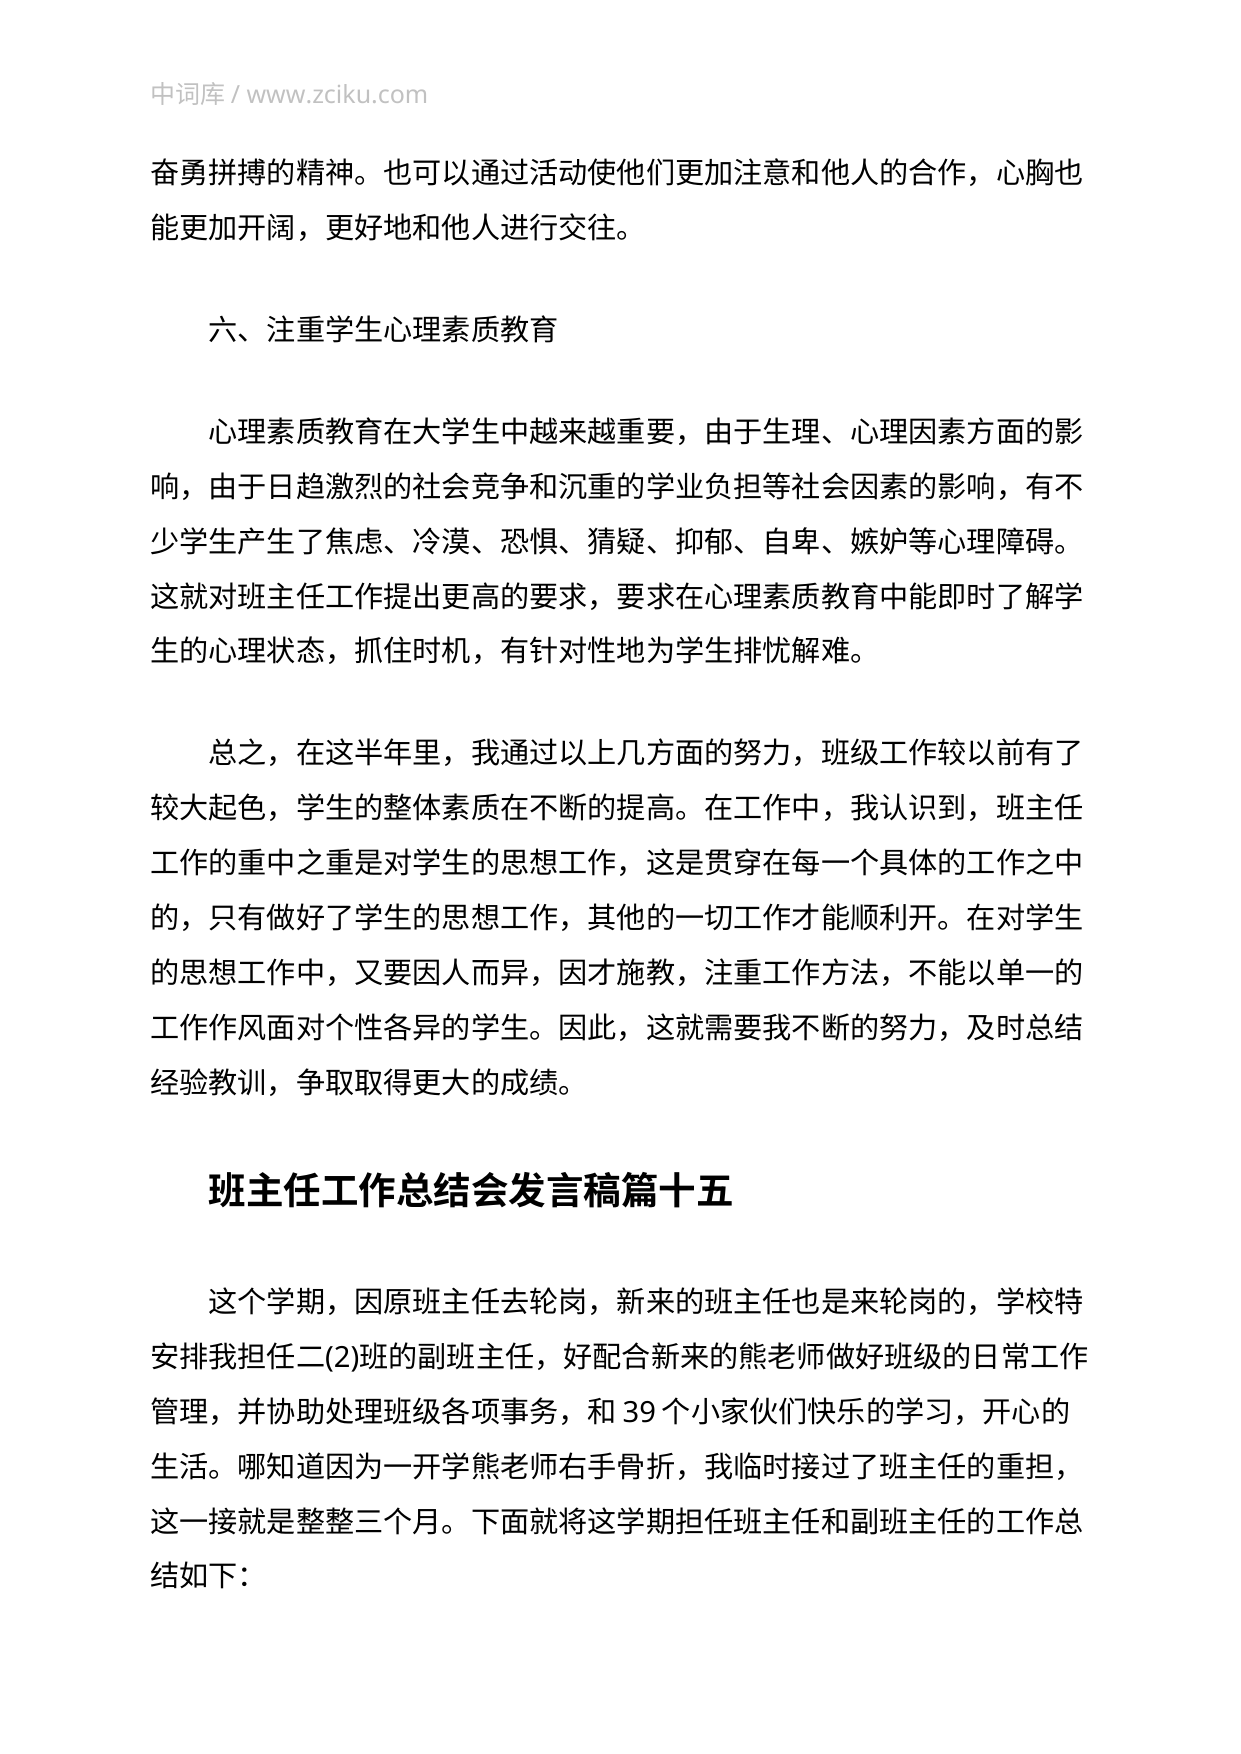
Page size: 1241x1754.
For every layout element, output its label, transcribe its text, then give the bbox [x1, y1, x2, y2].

text 总之，在这半年里，我通过以上几方面的努力，班级工作较以前有了较大起色，学生的整体素质在不断的提高。在工作中，我认识到，班主任工作的重中之重是对学生的思想工作，这是贯穿在每一个具体的工作之中的，只有做好了学生的思想工作，其他的一切工作才能顺利开。在对学生的思想工作中，又要因人而异，因才施教，注重工作方法，不能以单一的工作作风面对个性各异的学生。因此，这就需要我不断的努力，及时总结经验教训，争取取得更大的成绩。 [150, 730, 1090, 1101]
text 心理素质教育在大学生中越来越重要，由于生理、心理因素方面的影响，由于日趋激烈的社会竞争和沉重的学业负担等社会因素的影响，有不少学生产生了焦虑、冷漠、恐惧、猜疑、抑郁、自卑、嫉妒等心理障碍。这就对班主任工作提出更高的要求，要求在心理素质教育中能即时了解学生的心理状态，抓住时机，有针对性地为学生排忧解难。 [150, 408, 1090, 670]
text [150, 150, 1090, 247]
text 六、注重学生心理素质教育 [150, 307, 1090, 349]
text 这个学期，因原班主任去轮岗，新来的班主任也是来轮岗的，学校特安排我担任二(2)班的副班主任，好配合新来的熊老师做好班级的日常工作管理，并协助处理班级各项事务，和39个小家伙们快乐的学习，开心的生活。哪知道因为一开学熊老师右手骨折，我临时接过了班主任的重担，这一接就是整整三个月。下面就将这学期担任班主任和副班主任的工作总结如下： [150, 1278, 1090, 1595]
text 班主任工作总结会发言稿篇十五 [150, 1161, 1090, 1215]
